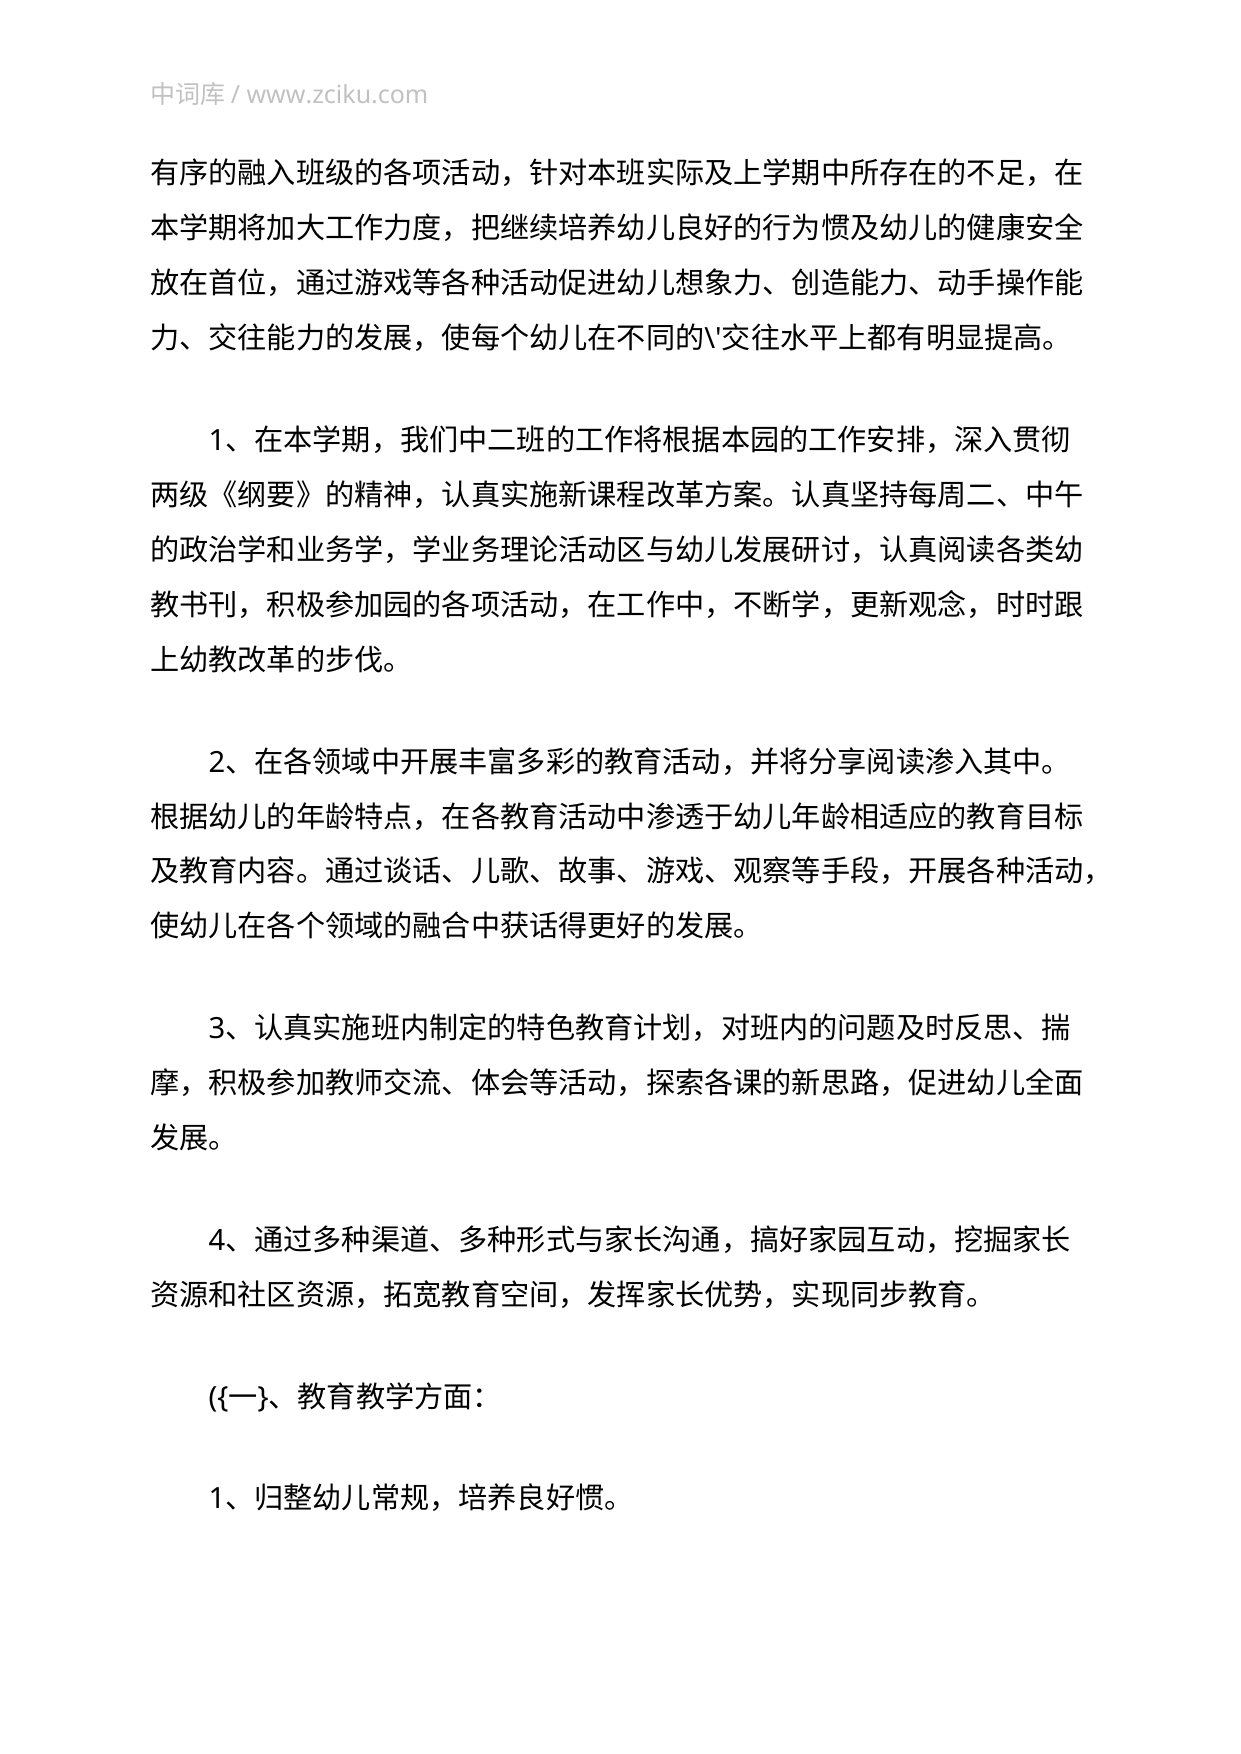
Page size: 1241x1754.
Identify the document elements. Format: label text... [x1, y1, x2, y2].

text 4、通过多种渠道、多种形式与家长沟通，搞好家园互动，挖掘家长资源和社区资源，拓宽教育空间，发挥家长优势，实现同步教育。 [150, 1216, 1090, 1314]
text ({一}、教育教学方面： [150, 1373, 1090, 1416]
text 1、在本学期，我们中二班的工作将根据本园的工作安排，深入贯彻两级《纲要》的精神，认真实施新课程改革方案。认真坚持每周二、中午的政治学和业务学，学业务理论活动区与幼儿发展研讨，认真阅读各类幼教书刊，积极参加园的各项活动，在工作中，不断学，更新观念，时时跟上幼教改革的步伐。 [150, 417, 1090, 679]
text 1、归整幼儿常规，培养良好惯。 [150, 1475, 1090, 1517]
text 3、认真实施班内制定的特色教育计划，对班内的问题及时反思、揣摩，积极参加教师交流、体会等活动，探索各课的新思路，促进幼儿全面发展。 [150, 1005, 1090, 1157]
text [150, 150, 1090, 357]
text 2、在各领域中开展丰富多彩的教育活动，并将分享阅读渗入其中。根据幼儿的年龄特点，在各教育活动中渗透于幼儿年龄相适应的教育目标及教育内容。通过谈话、儿歌、故事、游戏、观察等手段，开展各种活动，使幼儿在各个领域的融合中获话得更好的发展。 [150, 738, 1090, 945]
